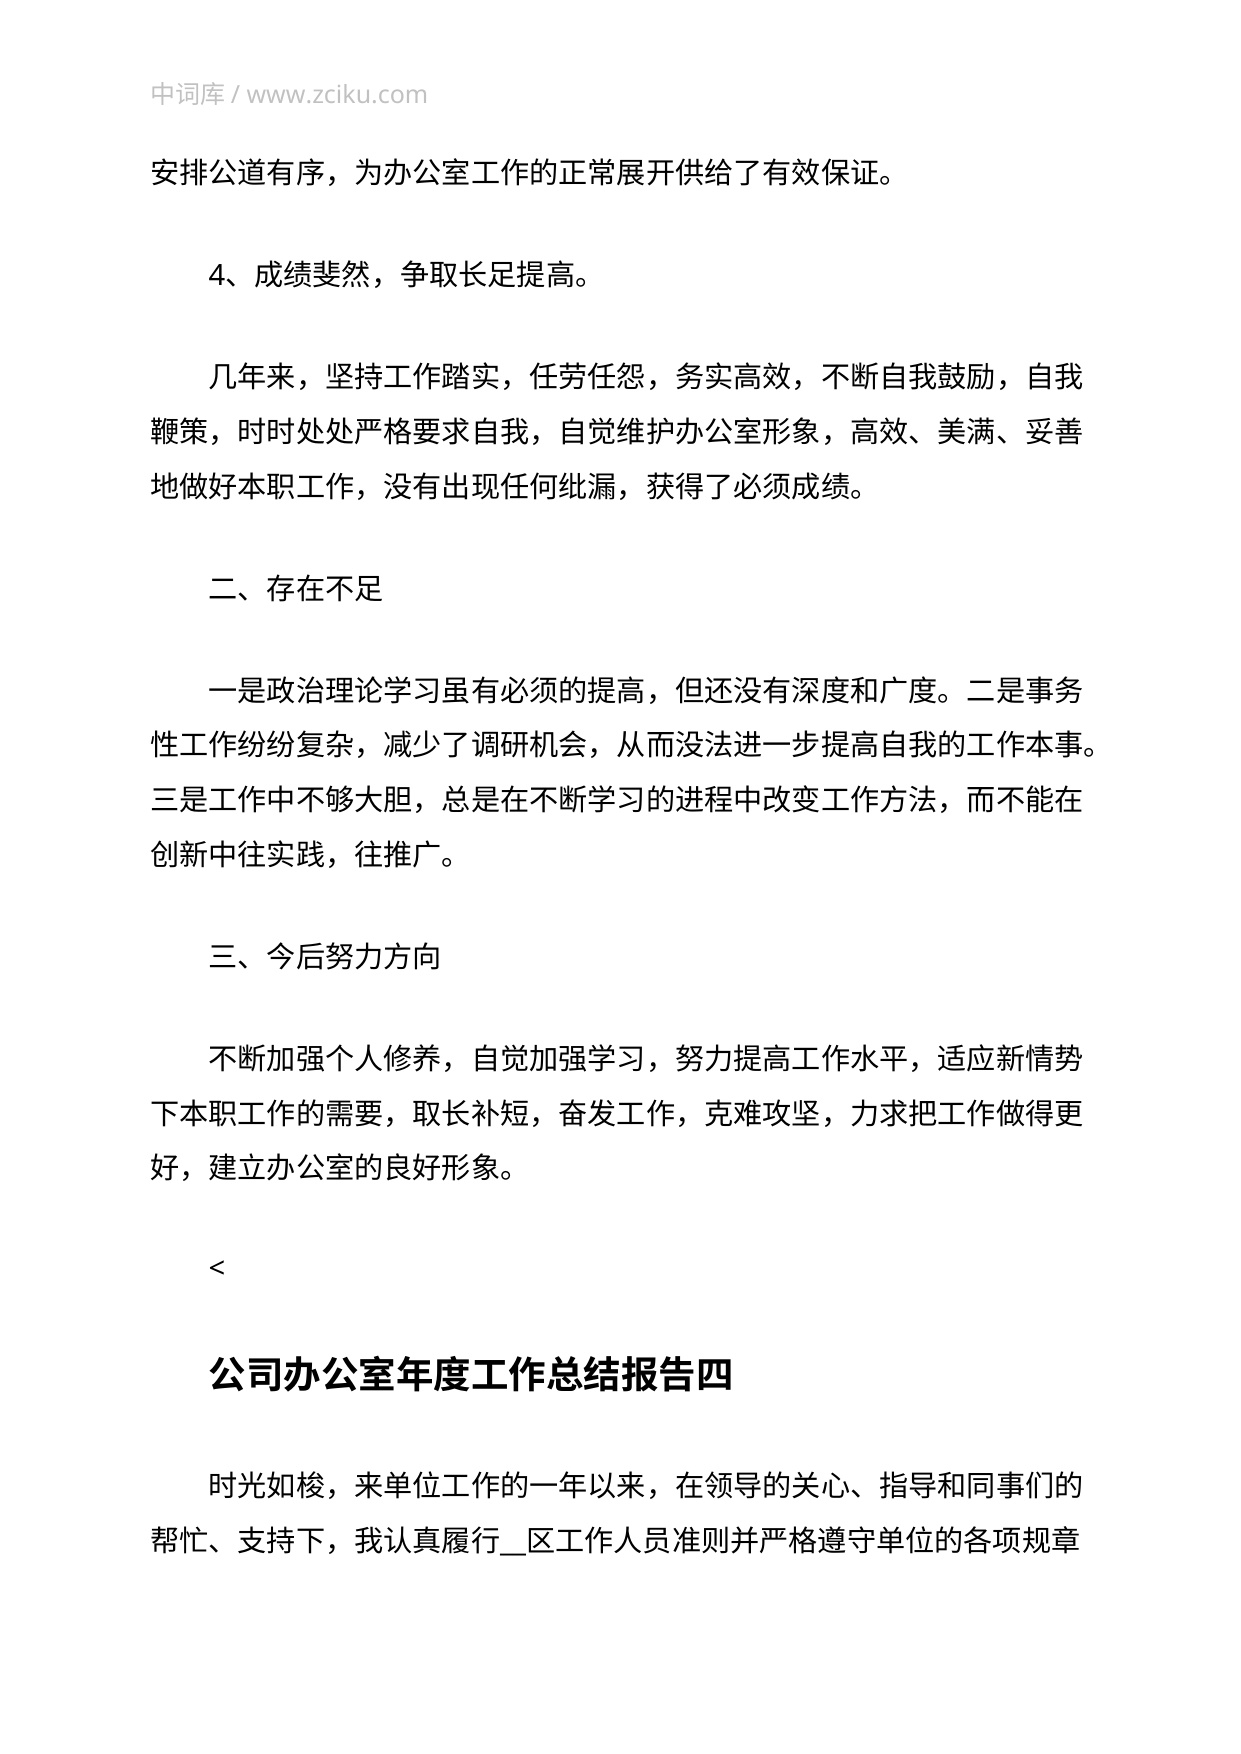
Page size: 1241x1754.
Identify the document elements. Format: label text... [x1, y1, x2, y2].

text 4、成绩斐然，争取长足提高。 [150, 252, 1090, 294]
text 一是政治理论学习虽有必须的提高，但还没有深度和广度。二是事务性工作纷纷复杂，减少了调研机会，从而没法进一步提高自我的工作本事。三是工作中不够大胆，总是在不断学习的进程中改变工作方法，而不能在创新中往实践，往推广。 [150, 667, 1090, 874]
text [150, 150, 1090, 192]
text 几年来，坚持工作踏实，任劳任怨，务实高效，不断自我鼓励，自我鞭策，时时处处严格要求自我，自觉维护办公室形象，高效、美满、妥善地做好本职工作，没有出现任何纰漏，获得了必须成绩。 [150, 354, 1090, 506]
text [150, 1463, 1090, 1560]
text 二、存在不足 [150, 565, 1090, 608]
text < [150, 1247, 1090, 1287]
text 不断加强个人修养，自觉加强学习，努力提高工作水平，适应新情势下本职工作的需要，取长补短，奋发工作，克难攻坚，力求把工作做得更好，建立办公室的良好形象。 [150, 1035, 1090, 1187]
text 公司办公室年度工作总结报告四 [150, 1345, 1090, 1399]
text 三、今后努力方向 [150, 933, 1090, 976]
